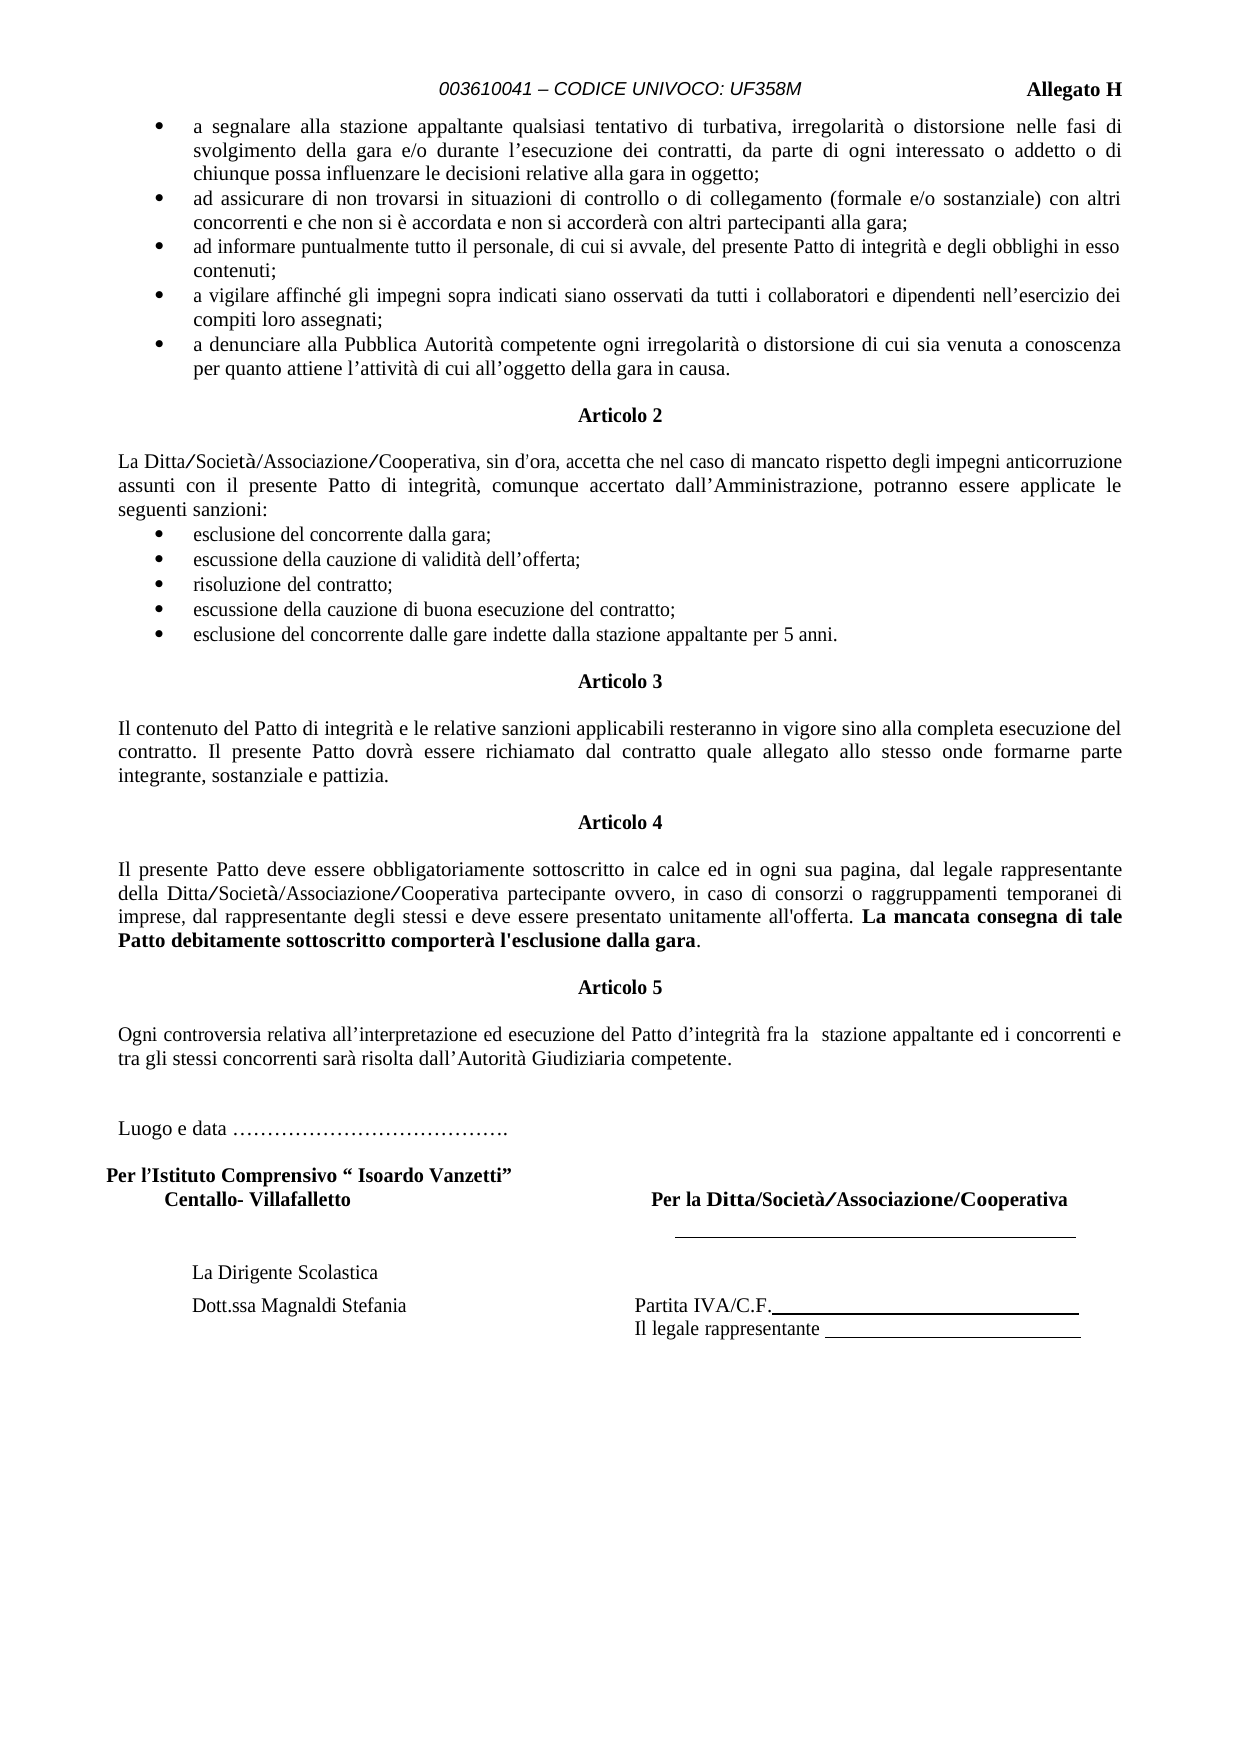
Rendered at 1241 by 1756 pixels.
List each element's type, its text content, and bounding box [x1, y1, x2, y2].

list escussione della cauzione di validità dell’offerta; [155, 547, 1134, 571]
text Il presente Patto deve essere obbligatoriamente sottoscritto in calce ed in ogni sua pagina, dal legale rappresentante della Ditta/Società/Associazione/Cooperativa partecipante ovvero, in caso di consorzi o raggruppamenti temporanei di imprese, dal rappresentante degli stessi e deve essere presentato unitamente all'offerta. La mancata consegna di tale Patto debitamente sottoscritto comporterà l'esclusione dalla gara. [118, 857, 1122, 952]
list a vigilare affinché gli impegni sopra indicati siano osservati da tutti i collaboratori e dipendenti nell’esercizio dei compiti loro assegnati; [156, 284, 1122, 331]
text La Dirigente Scolastica [192, 1260, 1134, 1284]
subtitle Articolo 5 [392, 975, 848, 999]
list ad assicurare di non trovarsi in situazioni di controllo o di collegamento (formale e/o sostanziale) con altri concorrenti e che non si è accordata e non si accorderà con altri partecipanti alla gara; [156, 187, 1122, 234]
subtitle Per l’Istituto Comprensivo “ Isoardo Vanzetti” [106, 1163, 1125, 1187]
list escussione della cauzione di buona esecuzione del contratto; [155, 597, 1134, 621]
subtitle Centallo- Villafalletto Per la Ditta/Società/Associazione/Cooperativa [106, 1187, 1125, 1211]
subtitle Articolo 2 [392, 403, 848, 427]
subtitle Articolo 4 [392, 810, 848, 834]
text Luogo e data …………………………………. [118, 1116, 1134, 1140]
list a segnalare alla stazione appaltante qualsiasi tentativo di turbativa, irregolarità o distorsione nelle fasi di svolgimento della gara e/o durante l’esecuzione dei contratti, da parte di ogni interessato o addetto o di chiunque possa influenzare le decisioni relative alla gara in oggetto; [156, 116, 1122, 185]
text Il contenuto del Patto di integrità e le relative sanzioni applicabili resteranno in vigore sino alla completa esecuzione del contratto. Il presente Patto dovrà essere richiamato dal contratto quale allegato allo stesso onde formarne parte integrante, sostanziale e pattizia. [118, 716, 1122, 787]
text Ogni controversia relativa all’interpretazione ed esecuzione del Patto d’integrità fra la stazione appaltante ed i concorrenti e tra gli stessi concorrenti sarà risolta dall’Autorità Giudiziaria competente. [118, 1022, 1122, 1069]
subtitle Articolo 3 [392, 669, 848, 693]
list esclusione del concorrente dalle gare indette dalla stazione appaltante per 5 anni. [155, 622, 1134, 646]
list risoluzione del contratto; [155, 572, 1134, 596]
text La Ditta/Società/Associazione/Cooperativa, sin d’ora, accetta che nel caso di mancato rispetto degli impegni anticorruzione assunti con il presente Patto di integrità, comunque accertato dall’Amministrazione, potranno essere applicate le seguenti sanzioni: [118, 450, 1122, 521]
text Dott.ssa Magnaldi Stefania Partita IVA/C.F. [192, 1293, 1134, 1317]
list a denunciare alla Pubblica Autorità competente ogni irregolarità o distorsione di cui sia venuta a conoscenza per quanto attiene l’attività di cui all’oggetto della gara in causa. [156, 332, 1122, 379]
list ad informare puntualmente tutto il personale, di cui si avvale, del presente Patto di integrità e degli obblighi in esso contenuti; [156, 235, 1122, 282]
text Il legale rappresentante [106, 1317, 1134, 1341]
list esclusione del concorrente dalla gara; [155, 522, 1134, 546]
